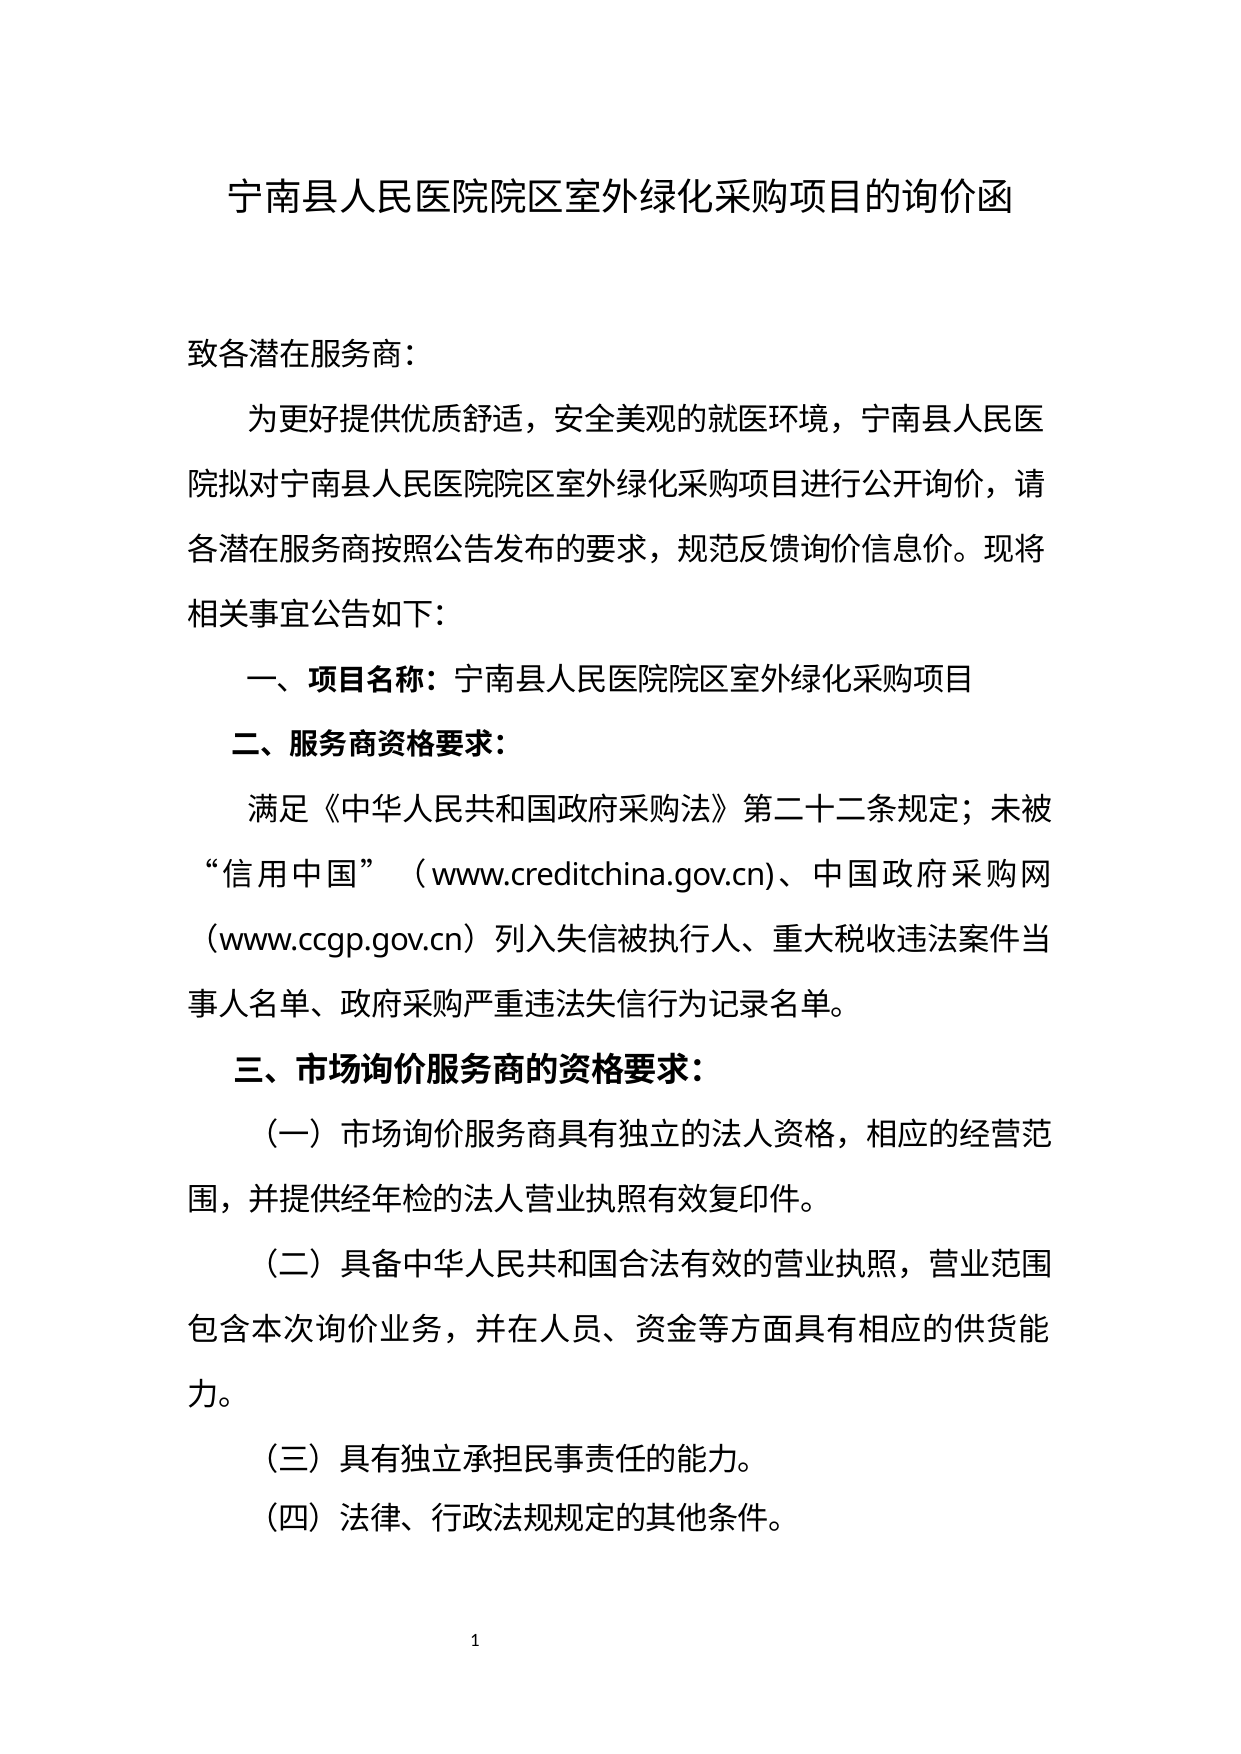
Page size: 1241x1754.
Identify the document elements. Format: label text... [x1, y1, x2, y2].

text （二）具备中华人民共和国合法有效的营业执照，营业范围包含本次询价业务，并在人员、资金等方面具有相应的供货能力。 [187, 1229, 1053, 1424]
text 为更好提供优质舒适，安全美观的就医环境，宁南县人民医院拟对宁南县人民医院院区室外绿化采购项目进行公开询价，请各潜在服务商按照公告发布的要求，规范反馈询价信息价。现将相关事宜公告如下： [187, 384, 1053, 644]
text （四）法律、行政法规规定的其他条件。 [187, 1489, 1053, 1539]
text 宁南县人民医院院区室外绿化采购项目的询价函 [187, 162, 1053, 227]
list 项目名称：宁南县人民医院院区室外绿化采购项目 [187, 644, 1053, 709]
list 服务商资格要求： [173, 709, 1053, 774]
text 致各潜在服务商： [187, 319, 1053, 384]
text （三）具有独立承担民事责任的能力。 [187, 1424, 1053, 1489]
text （一）市场询价服务商具有独立的法人资格，相应的经营范围，并提供经年检的法人营业执照有效复印件。 [187, 1099, 1053, 1229]
list 满足《中华人民共和国政府采购法》第二十二条规定；未被“信用中国”（www.creditchina.gov.cn)、中国政府采购网（www.ccgp.gov.cn）列入失信被执行人、重大税收违法案件当事人名单、政府采购严重违法失信行为记录名单。 [187, 774, 1053, 1034]
text 三、市场询价服务商的资格要求： [187, 1034, 1053, 1099]
